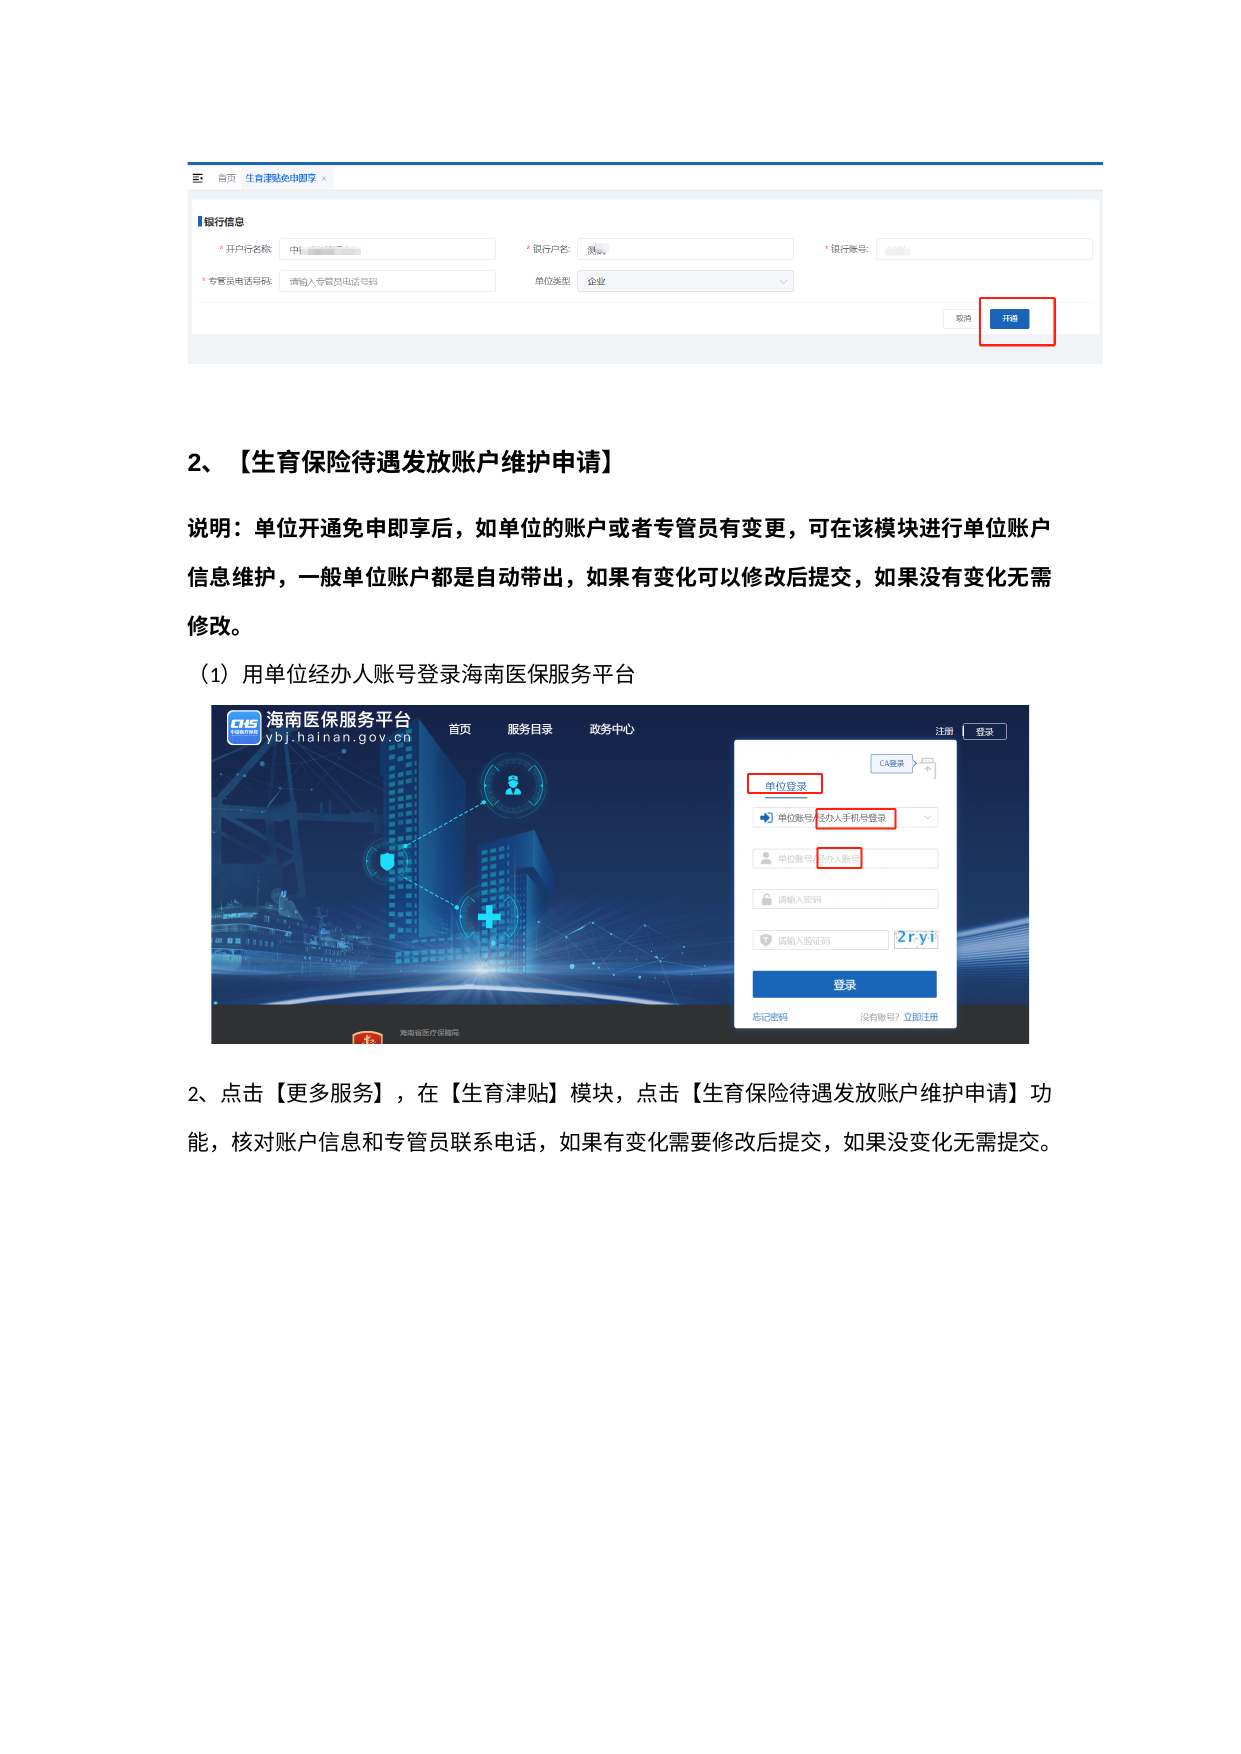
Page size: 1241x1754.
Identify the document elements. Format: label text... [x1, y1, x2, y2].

picture [187, 162, 1103, 364]
list （1）用单位经办人账号登录海南医保服务平台 [187, 657, 1053, 689]
list 2、点击【更多服务】，在【生育津贴】模块，点击【生育保险待遇发放账户维护申请】功能，核对账户信息和专管员联系电话，如果有变化需要修改后提交，如果没变化无需提交。 [187, 1076, 1053, 1157]
subtitle 【生育保险待遇发放账户维护申请】 [187, 428, 1053, 493]
list 说明：单位开通免申即享后，如单位的账户或者专管员有变更，可在该模块进行单位账户信息维护，一般单位账户都是自动带出，如果有变化可以修改后提交，如果没有变化无需修改。 [187, 511, 1053, 641]
picture [211, 705, 1030, 1044]
